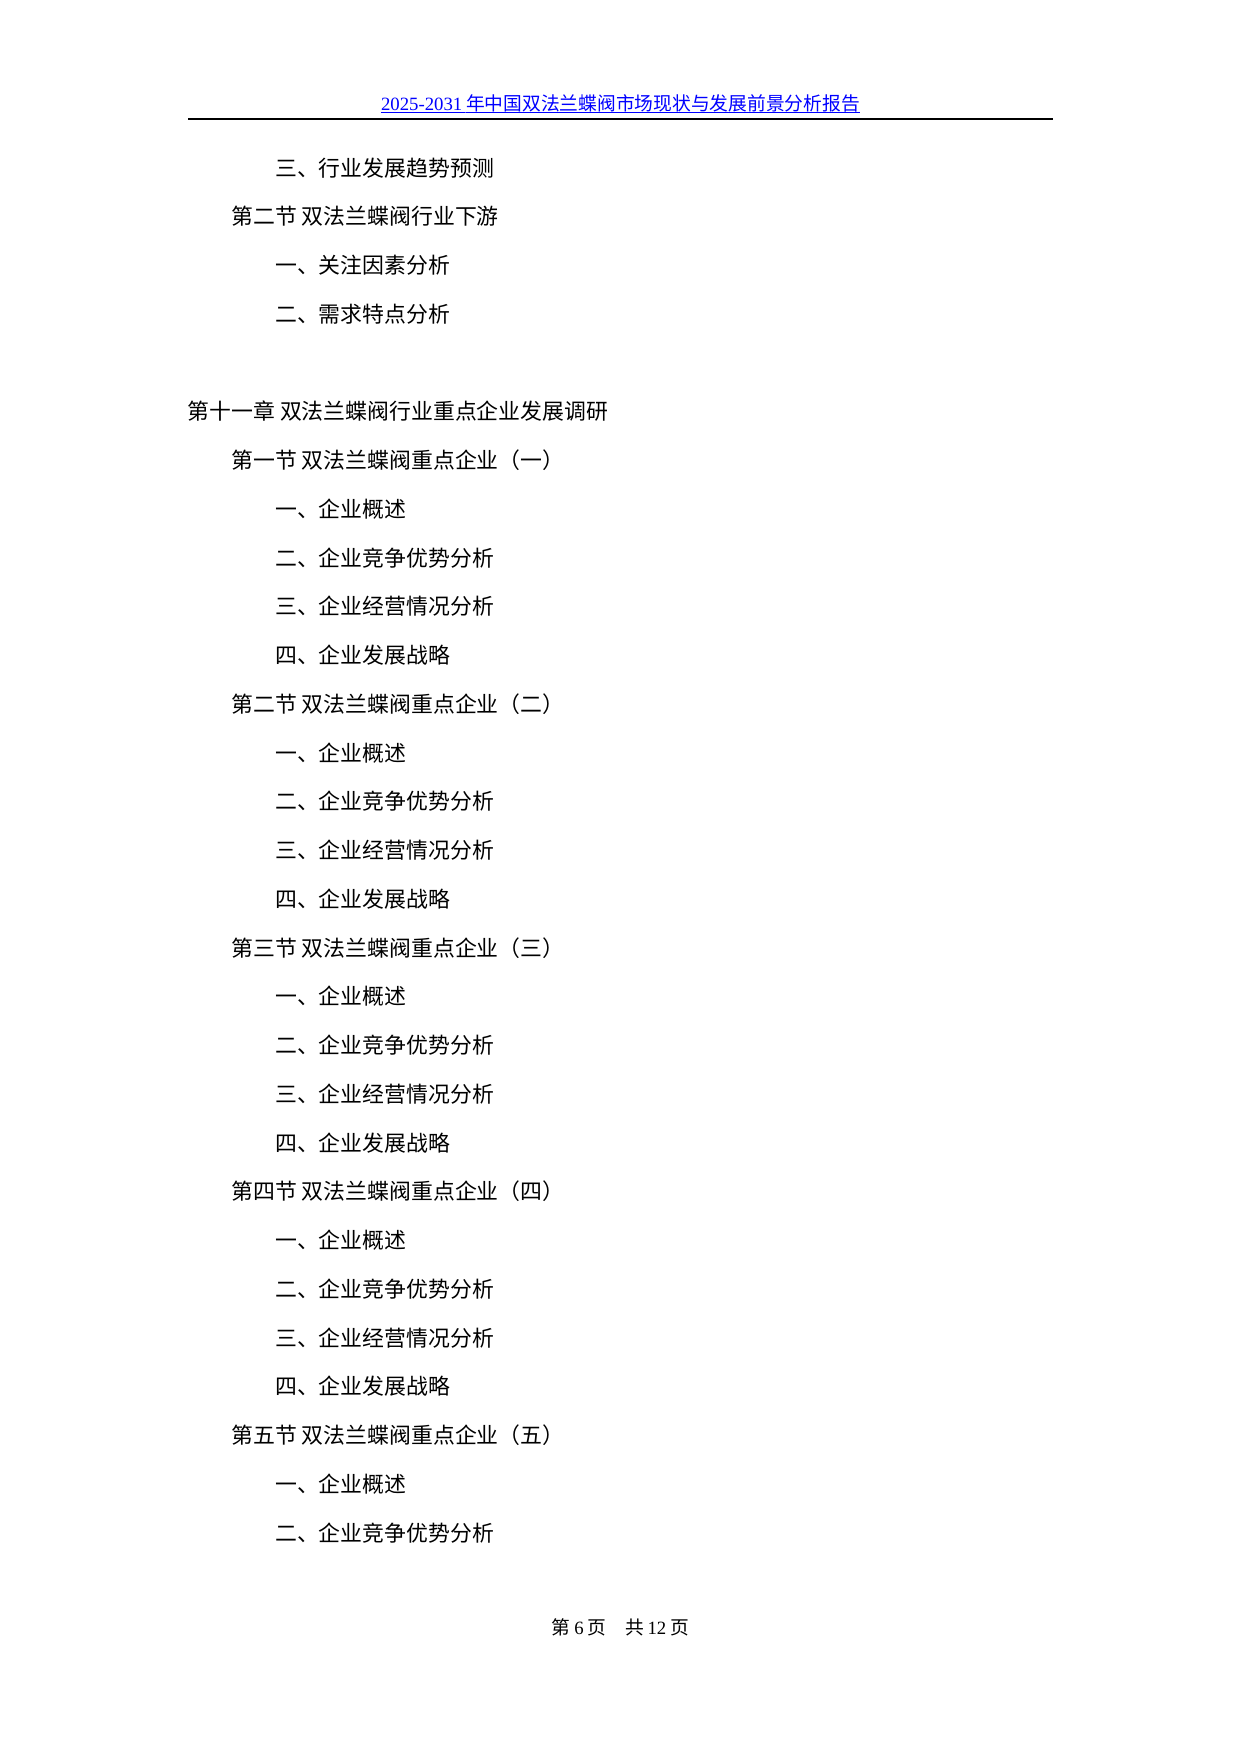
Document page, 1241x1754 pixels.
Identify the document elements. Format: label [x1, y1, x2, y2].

text [187, 150, 1053, 1548]
